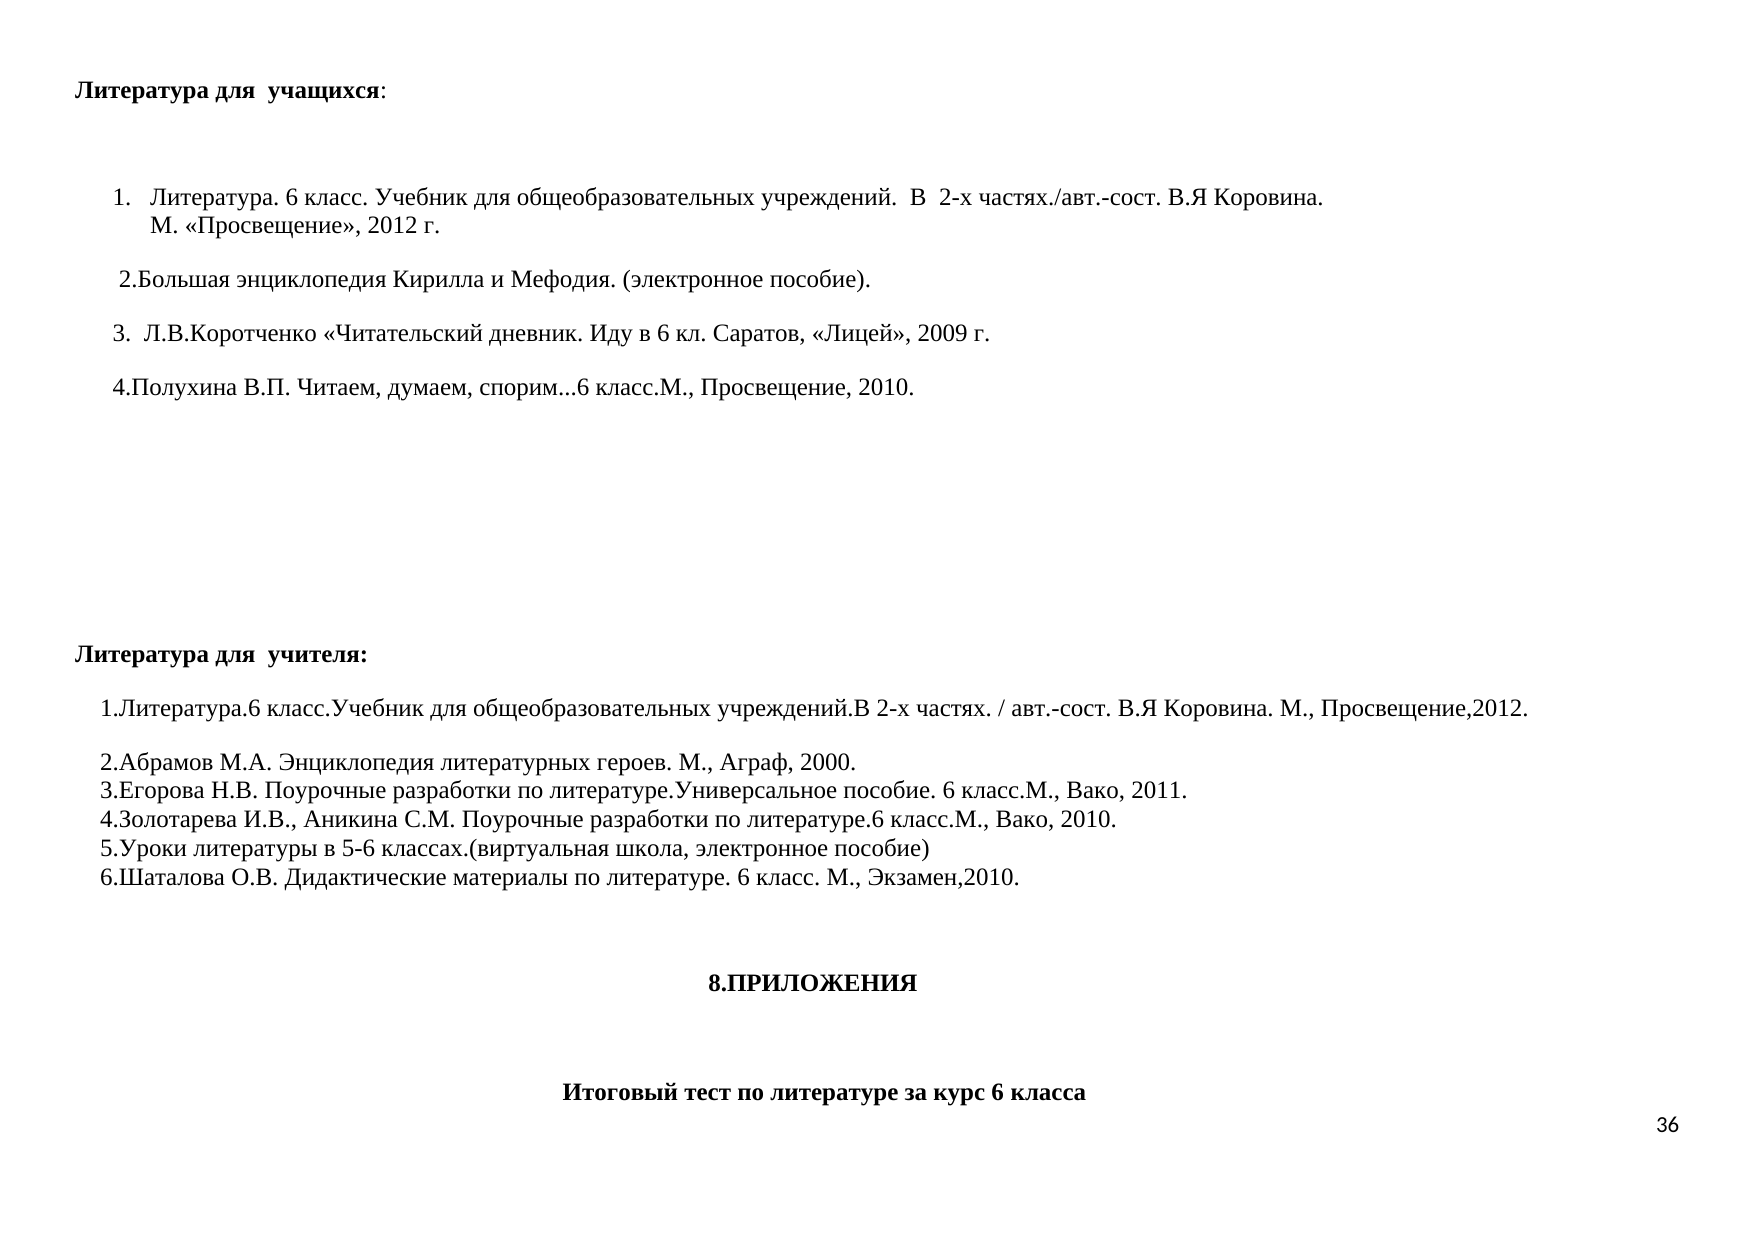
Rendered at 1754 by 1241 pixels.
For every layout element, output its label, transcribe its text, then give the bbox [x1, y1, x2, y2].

text 2.Абрамов М.А. Энциклопедия литературных героев. М., Аграф, 2000. [75, 747, 1679, 775]
text 1.Литература.6 класс.Учебник для общеобразовательных учреждений.В 2-х частях. / авт.-сост. В.Я Коровина. М., Просвещение,2012. [75, 693, 1679, 722]
text 3. Л.В.Коротченко «Читательский дневник. Иду в 6 кл. Саратов, «Лицей», 2009 г. [75, 318, 1679, 347]
text Литература для учителя: [75, 639, 1679, 668]
text 4.Полухина В.П. Читаем, думаем, спорим...6 класс.М., Просвещение, 2010. [75, 372, 1679, 401]
text 4.Золотарева И.В., Аникина С.М. Поурочные разработки по литературе.6 класс.М., Вако, 2010. [75, 804, 1679, 833]
text 2.Большая энциклопедия Кирилла и Мефодия. (электронное пособие). [75, 264, 1679, 293]
list Литература. 6 класс. Учебник для общеобразовательных учреждений. В 2-х частях./авт.-сост. В.Я Коровина. [112, 182, 1679, 211]
text 5.Уроки литературы в 5-6 классах.(виртуальная школа, электронное пособие) [75, 833, 1679, 862]
text 6.Шаталова О.В. Дидактические материалы по литературе. 6 класс. М., Экзамен,2010. [75, 862, 1679, 890]
text Итоговый тест по литературе за курс 6 класса [75, 1077, 1679, 1106]
text М. «Просвещение», 2012 г. [150, 211, 1679, 239]
text 3.Егорова Н.В. Поурочные разработки по литературе.Универсальное пособие. 6 класс.М., Вако, 2011. [75, 775, 1679, 804]
text 8.ПРИЛОЖЕНИЯ [75, 968, 1679, 997]
text Литература для учащихся: [75, 75, 1679, 104]
